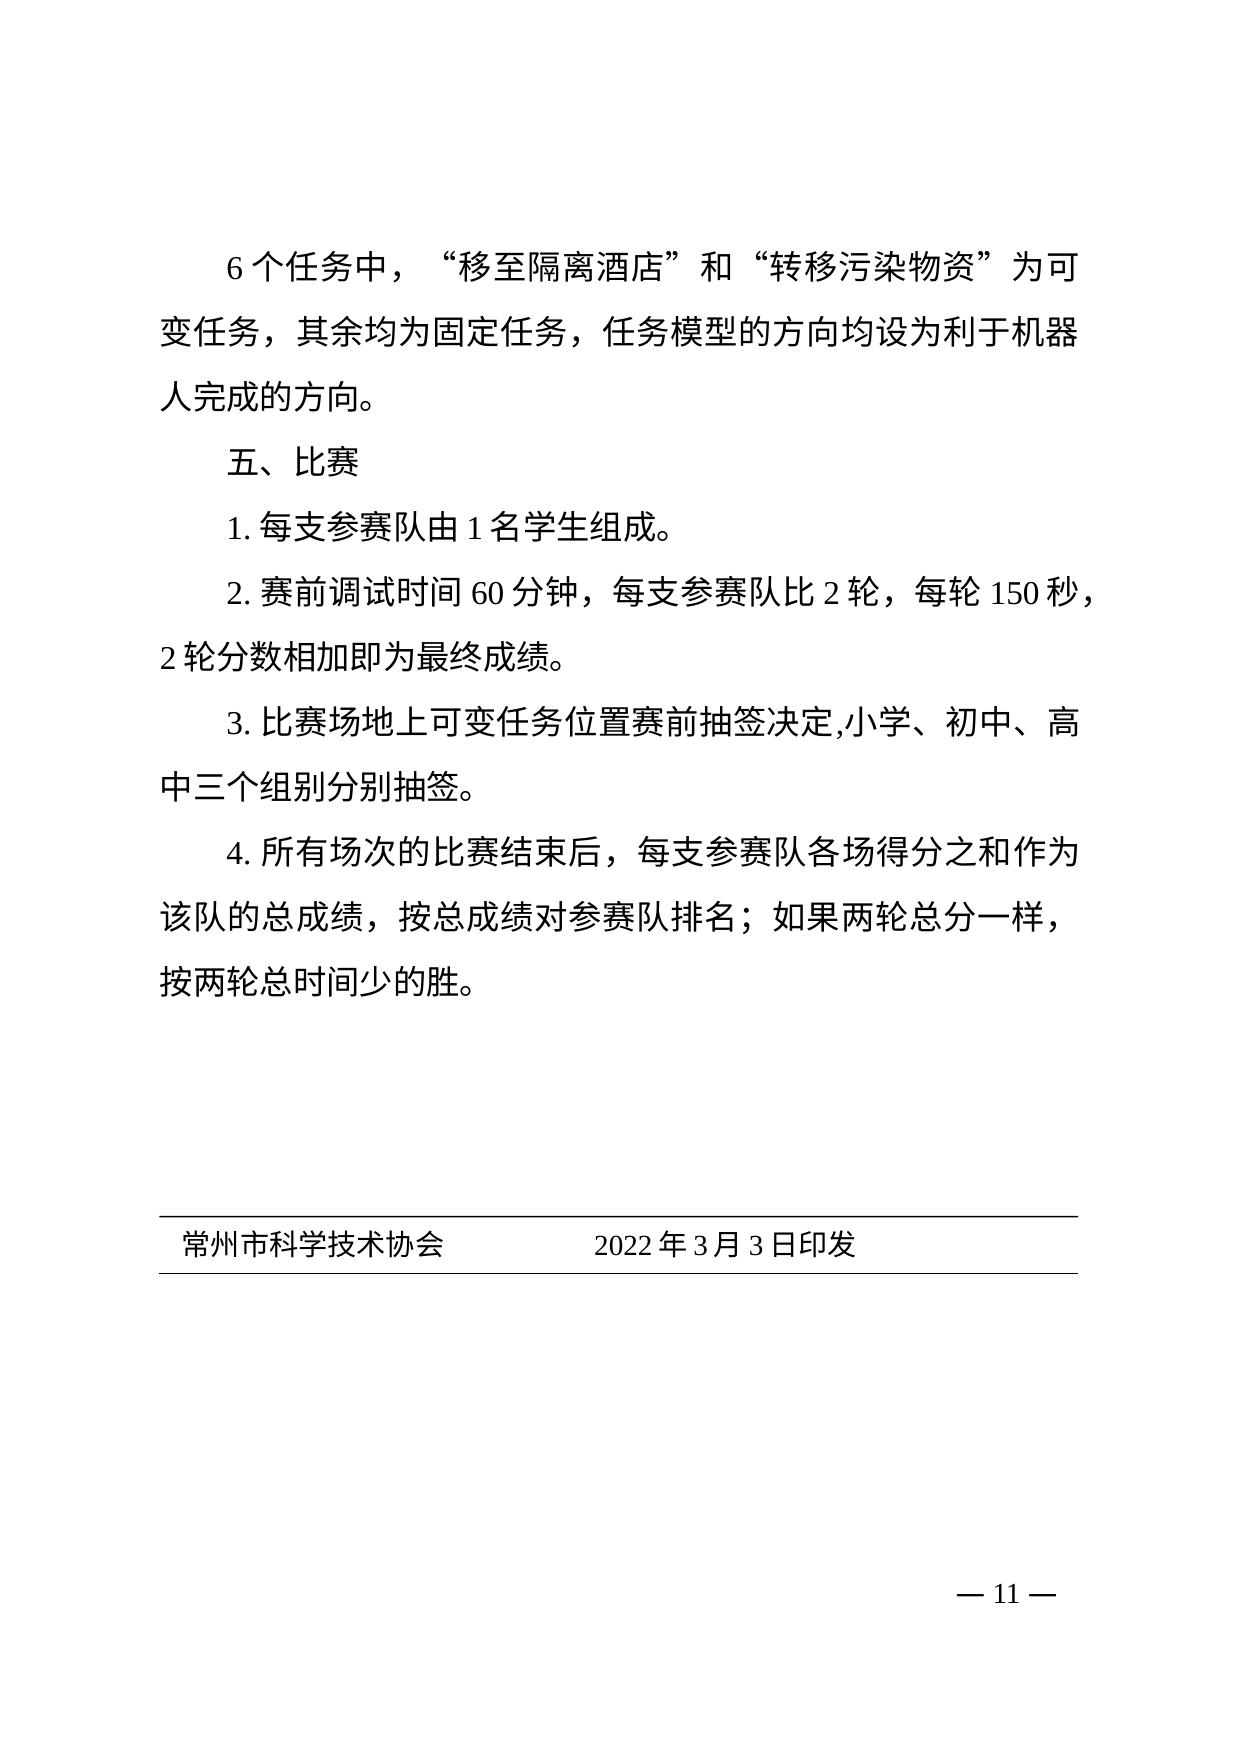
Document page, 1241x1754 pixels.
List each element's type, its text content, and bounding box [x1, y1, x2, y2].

text 4. 所有场次的比赛结束后，每支参赛队各场得分之和作为该队的总成绩，按总成绩对参赛队排名；如果两轮总分一样，按两轮总时间少的胜。 [159, 818, 1081, 1013]
text 1. 每支参赛队由1名学生组成。 [159, 493, 1081, 558]
text 五、比赛 [159, 428, 1081, 493]
text 常州市科学技术协会 2022年3月3日印发 [159, 1208, 1081, 1267]
text 3. 比赛场地上可变任务位置赛前抽签决定,小学、初中、高中三个组别分别抽签。 [159, 688, 1081, 818]
text 2. 赛前调试时间60分钟，每支参赛队比2轮，每轮150秒，2轮分数相加即为最终成绩。 [159, 558, 1081, 688]
text 6个任务中，“移至隔离酒店”和“转移污染物资”为可变任务，其余均为固定任务，任务模型的方向均设为利于机器人完成的方向。 [159, 233, 1081, 428]
